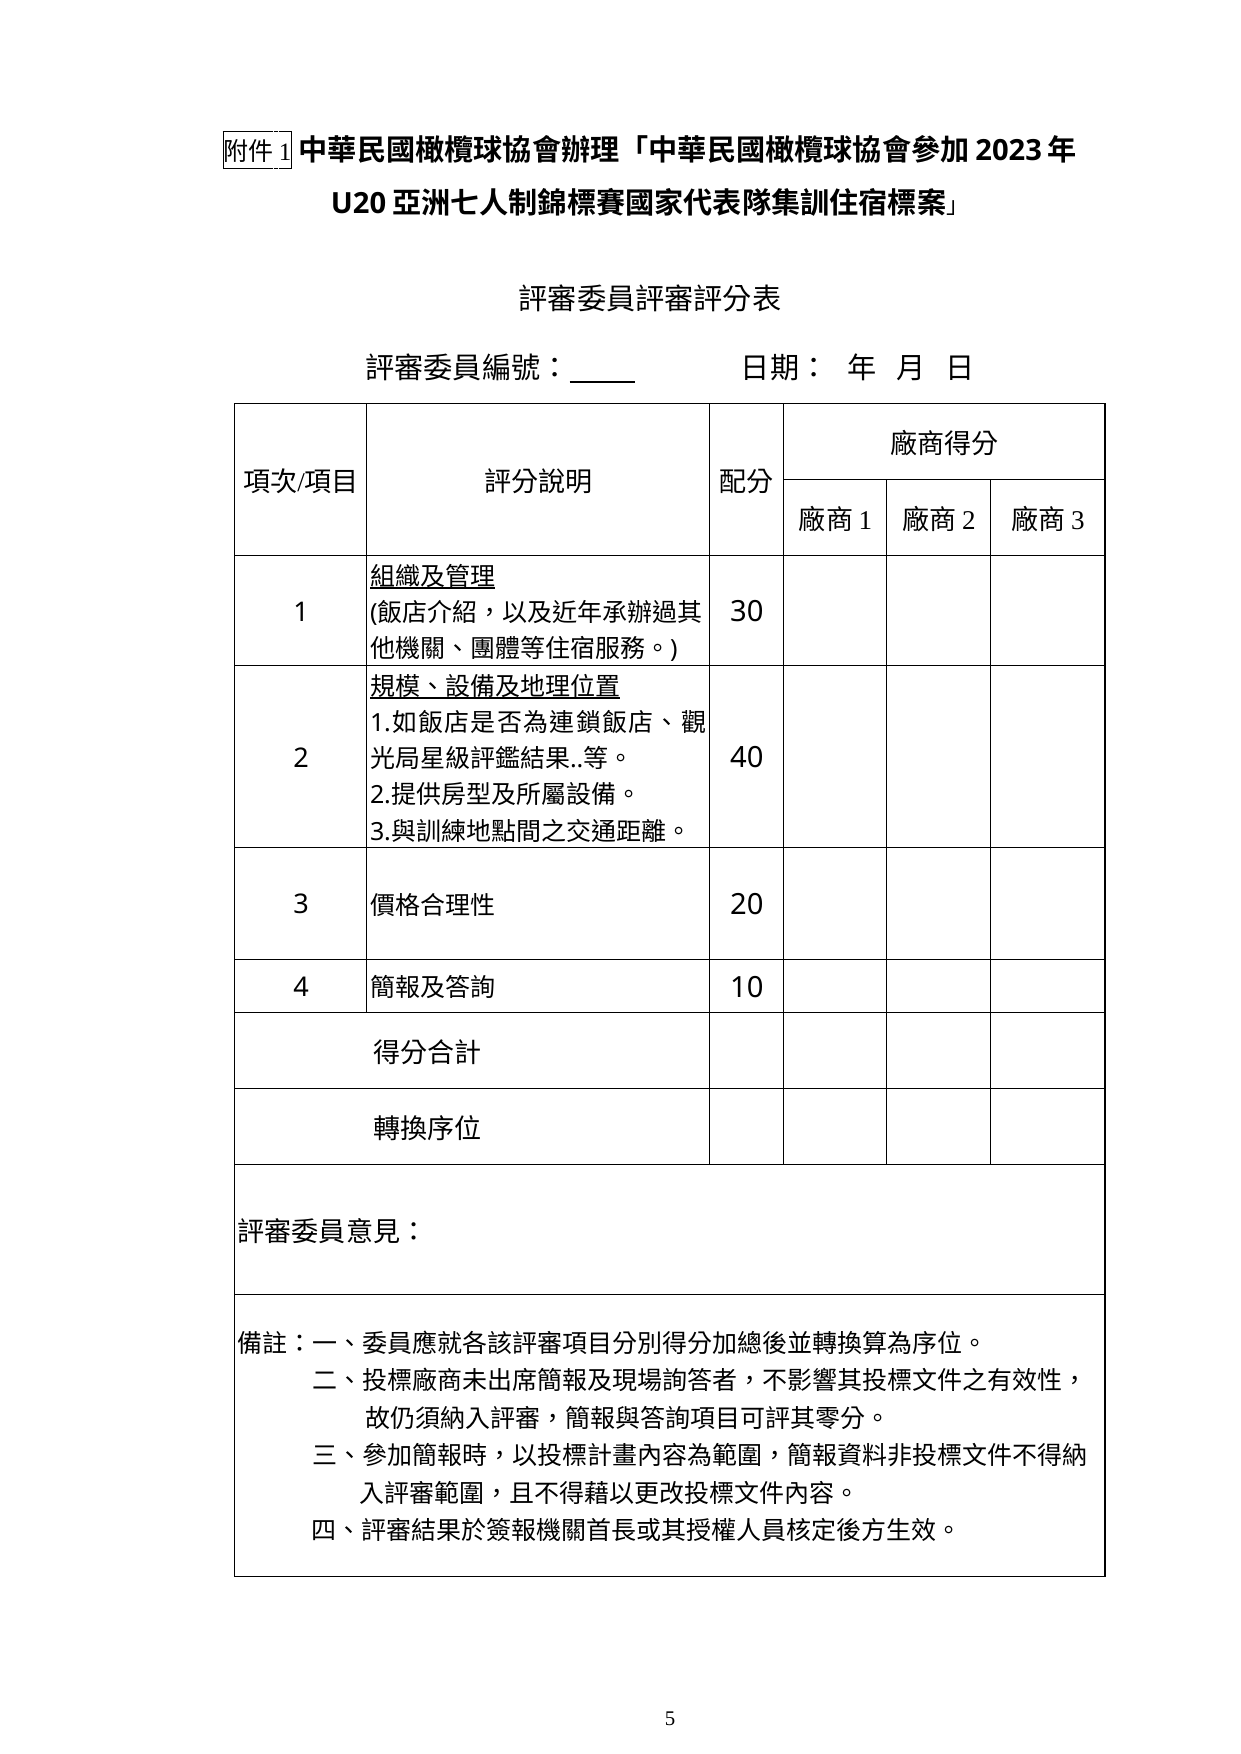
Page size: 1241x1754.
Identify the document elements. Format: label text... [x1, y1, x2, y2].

table_cell 組織及管理 (飯店介紹，以及近年承辦過其他機關、團體等住宿服務。) [367, 556, 709, 665]
table_cell [784, 1089, 886, 1164]
table_cell 30 [710, 556, 783, 665]
table_cell 廠商3 [991, 480, 1104, 555]
table_cell [991, 1013, 1104, 1088]
table_cell 40 [710, 666, 783, 847]
table_header 廠商得分 [784, 404, 1104, 479]
text 評審委員評審評分表 [206, 275, 1093, 318]
table_cell 備註：一、委員應就各該評審項目分別得分加總後並轉換算為序位。 二、投標廠商未出席簡報及現場詢答者，不影響其投標文件之有效性，故仍須納入評審，簡報與答詢項目可評其零分。 三、參加簡報時，以投標計畫內容為範圍，簡報資料非投標文件不得納入評審範圍，且不得藉以更改投標文件內容。 四、評審結果於簽報機關首長或其授權人員核定後方生效。 [235, 1295, 1104, 1576]
table_cell [887, 1089, 990, 1164]
table_cell [991, 848, 1104, 959]
table_cell [887, 666, 990, 847]
table_cell [887, 960, 990, 1012]
text 評審委員編號： 日期： 年 月 日 [177, 328, 1162, 403]
table_cell [887, 556, 990, 665]
table_cell 1 [235, 556, 366, 665]
table_cell 廠商1 [784, 480, 886, 555]
table_cell [991, 1089, 1104, 1164]
table_cell 2 [235, 666, 366, 847]
table_header 項次/項目 [235, 404, 366, 555]
table_cell [784, 848, 886, 959]
table_header 評分說明 [367, 404, 709, 555]
table_cell [710, 1089, 783, 1164]
table_cell 轉換序位 [235, 1089, 709, 1164]
table_cell [991, 960, 1104, 1012]
table_cell [784, 666, 886, 847]
table_cell [784, 1013, 886, 1088]
table_cell 價格合理性 [367, 848, 709, 959]
table_cell 簡報及答詢 [367, 960, 709, 1012]
table_cell 規模、設備及地理位置 1.如飯店是否為連鎖飯店、觀光局星級評鑑結果..等。 2.提供房型及所屬設備。 3.與訓練地點間之交通距離。 [367, 666, 709, 847]
table_cell [887, 848, 990, 959]
table_cell [991, 556, 1104, 665]
table_cell 廠商2 [887, 480, 990, 555]
table_cell [887, 1013, 990, 1088]
text 附件1 中華民國橄欖球協會辦理「中華民國橄欖球協會參加2023年U20亞洲七人制錦標賽國家代表隊集訓住宿標案」 [206, 127, 1093, 222]
table_cell 10 [710, 960, 783, 1012]
table_header 配分 [710, 404, 783, 555]
table_cell [784, 960, 886, 1012]
table_cell 3 [235, 848, 366, 959]
table_cell 4 [235, 960, 366, 1012]
table_cell [991, 666, 1104, 847]
table_cell [784, 556, 886, 665]
table_cell 得分合計 [235, 1013, 709, 1088]
table_cell 評審委員意見： [235, 1165, 1104, 1294]
table_cell 20 [710, 848, 783, 959]
table_cell [710, 1013, 783, 1088]
